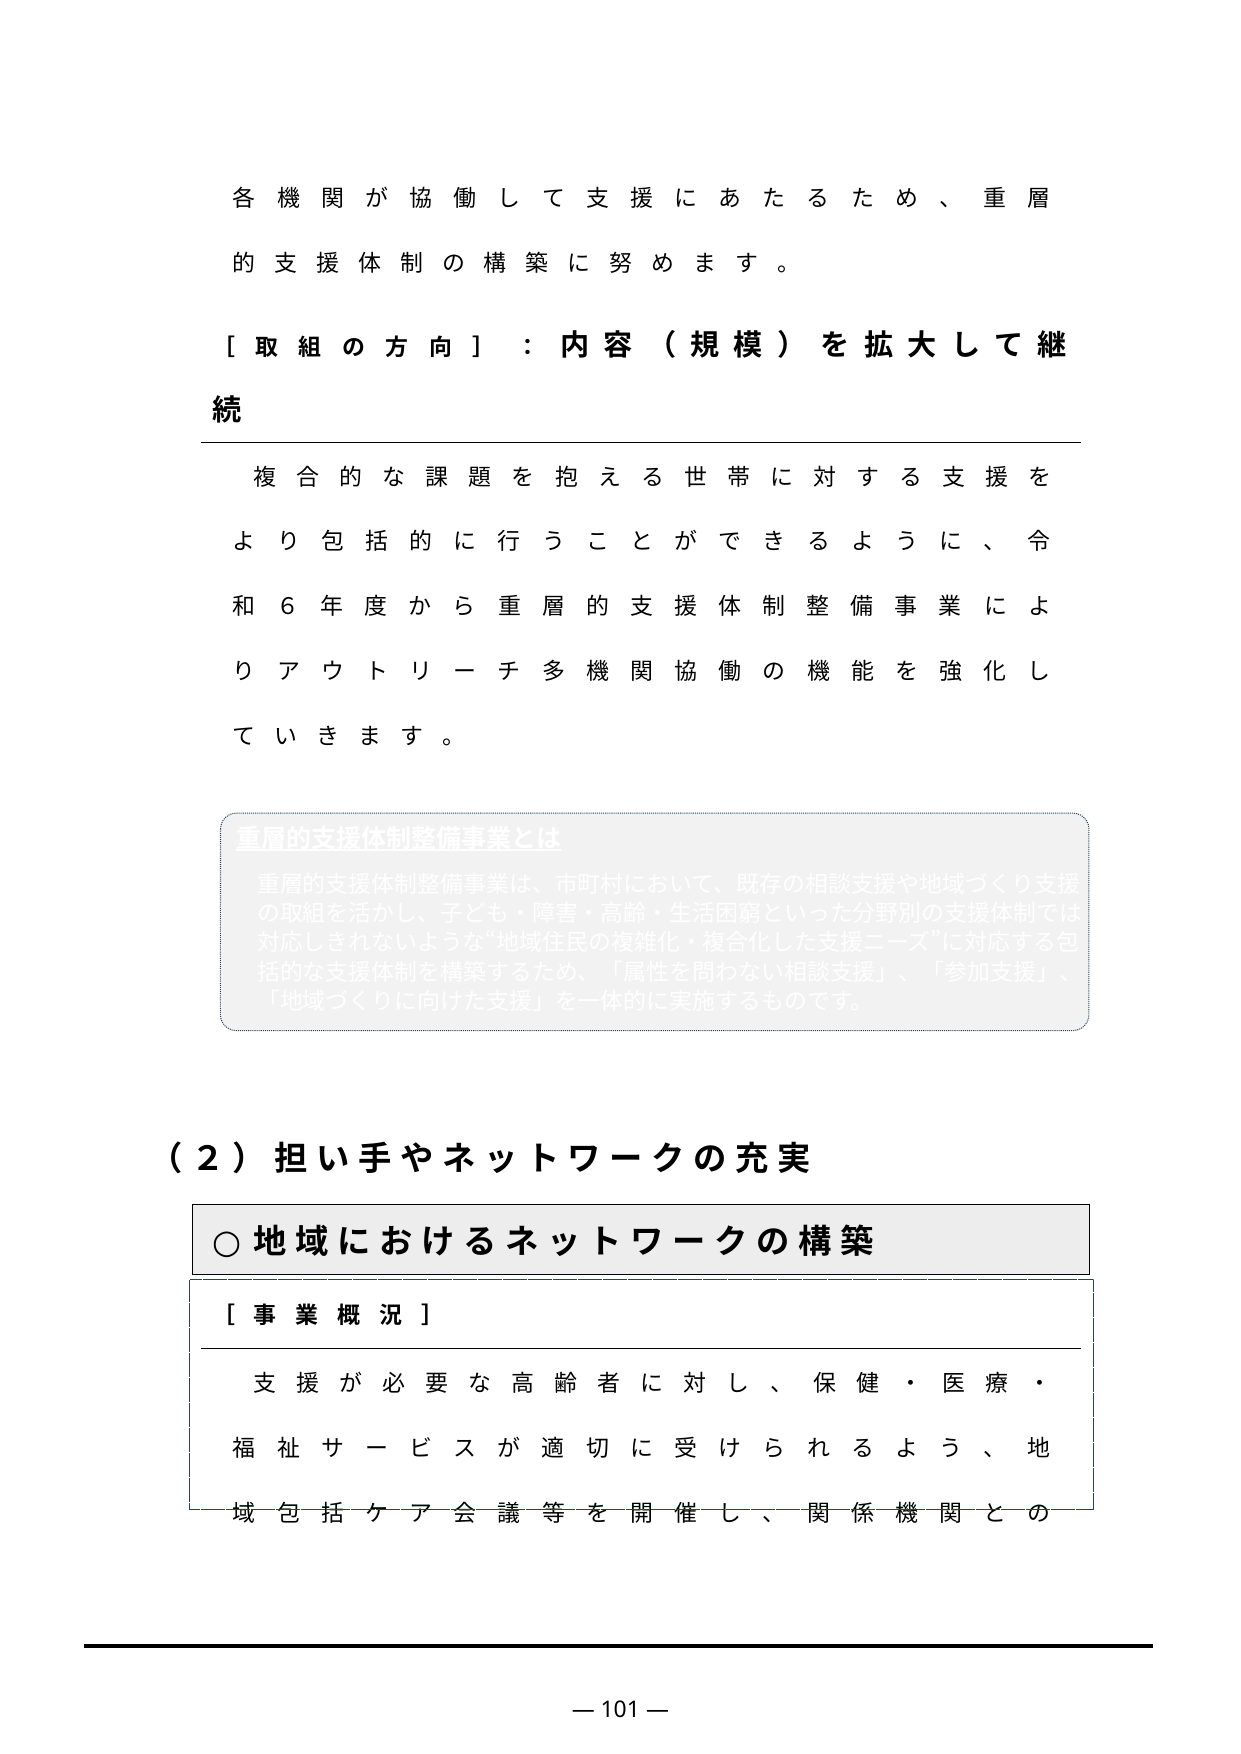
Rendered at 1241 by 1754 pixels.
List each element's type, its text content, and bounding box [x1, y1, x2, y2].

text ○地域におけるネットワークの構築 [193, 1205, 1089, 1274]
text 複合的な課題を抱える世帯に対する支援をより包括的に行うことができるように、令和６年度から重層的支援体制整備事業によりアウトリーチ多機関協働の機能を強化していきます。 [212, 443, 1070, 767]
text ［事業概況］ [201, 1281, 1081, 1348]
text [212, 164, 1070, 294]
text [212, 1349, 1070, 1544]
text （２）担い手やネットワークの充実 [149, 1123, 1091, 1188]
text ［取組の方向］：内容（規模）を拡大して継続 [201, 310, 1081, 442]
